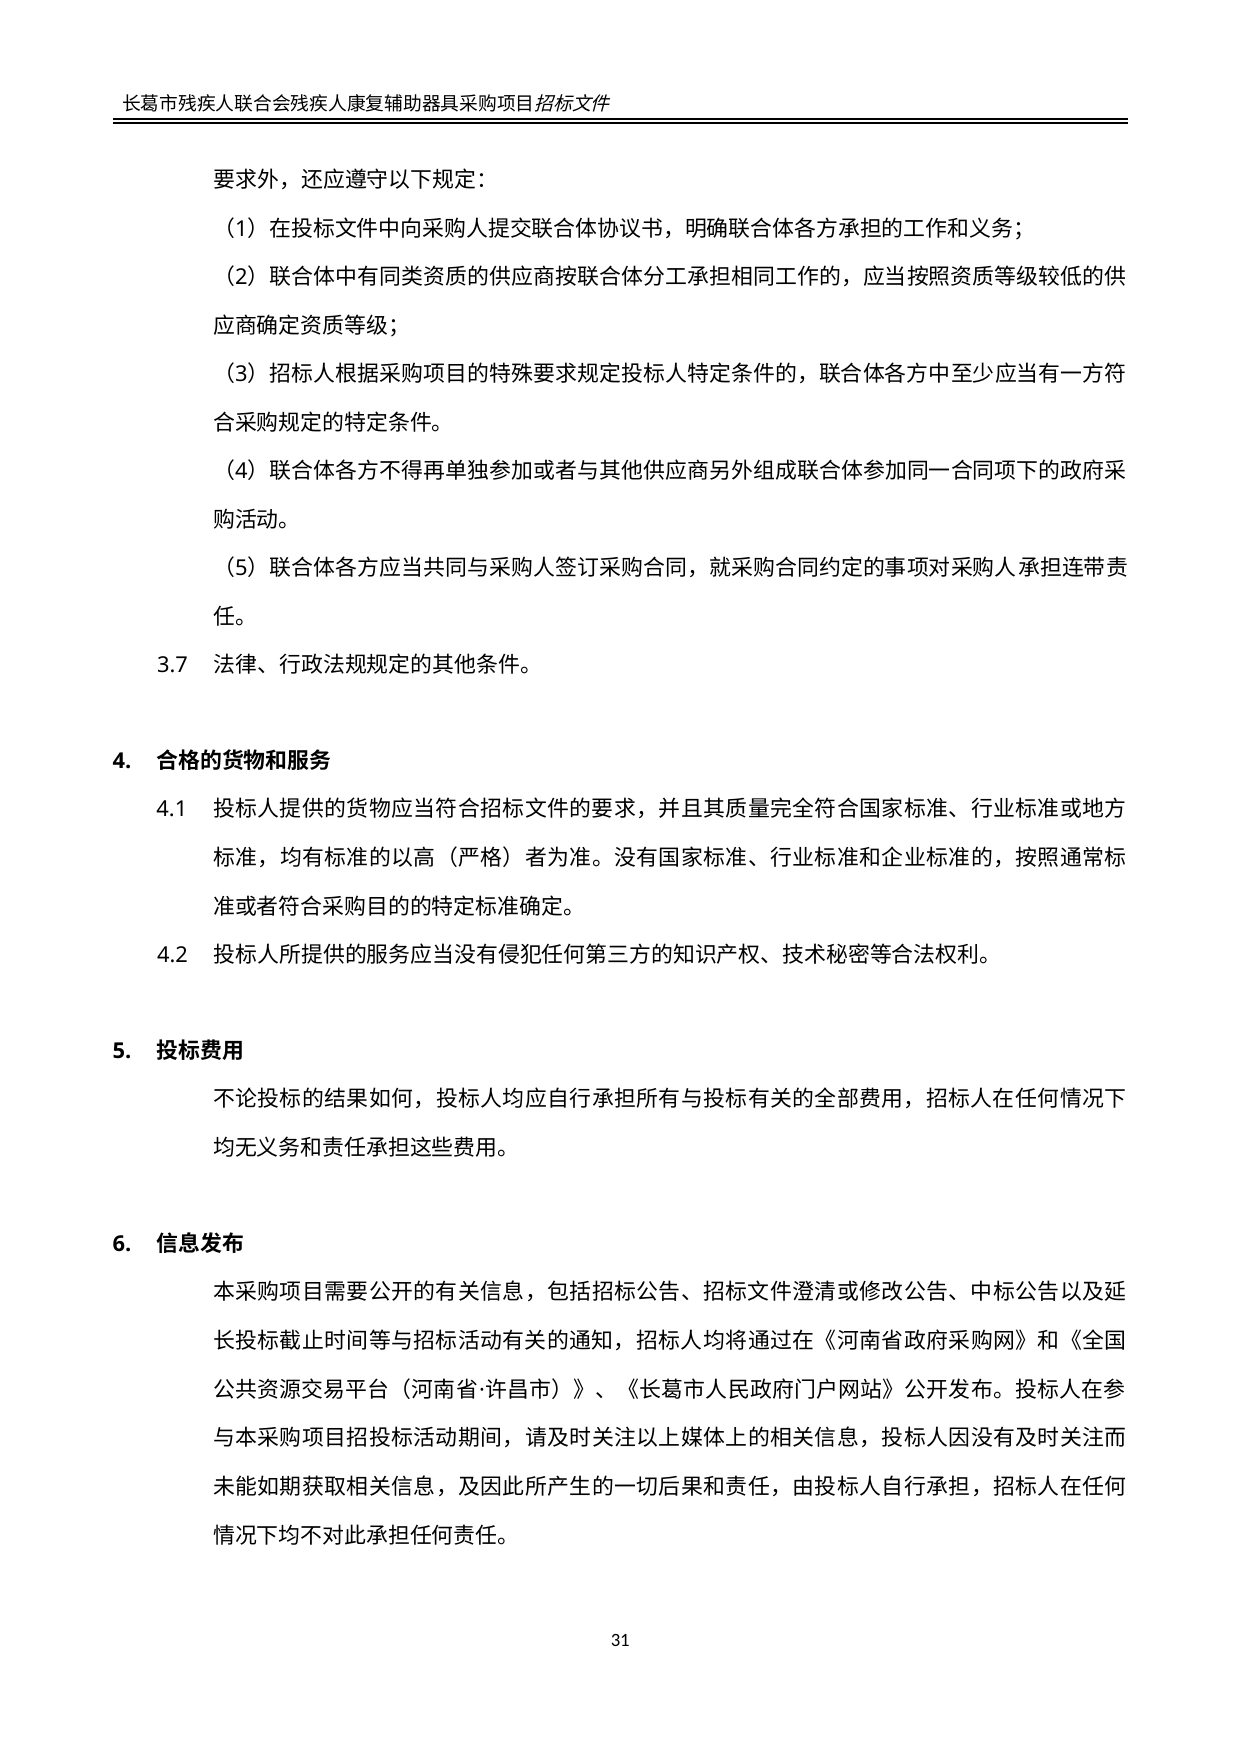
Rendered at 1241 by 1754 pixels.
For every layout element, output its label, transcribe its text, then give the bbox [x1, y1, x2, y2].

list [157, 162, 1128, 194]
list 投标人提供的货物应当符合招标文件的要求，并且其质量完全符合国家标准、行业标准或地方标准，均有标准的以高（严格）者为准。没有国家标准、行业标准和企业标准的，按照通常标准或者符合采购目的的特定标准确定。 [156, 791, 1128, 921]
list 信息发布 [112, 1225, 1128, 1258]
list 投标人所提供的服务应当没有侵犯任何第三方的知识产权、技术秘密等合法权利。 [157, 937, 1128, 969]
text 本采购项目需要公开的有关信息，包括招标公告、招标文件澄清或修改公告、中标公告以及延长投标截止时间等与招标活动有关的通知，招标人均将通过在《河南省政府采购网》和《全国公共资源交易平台（河南省·许昌市）》、《长葛市人民政府门户网站》公开发布。投标人在参与本采购项目招投标活动期间，请及时关注以上媒体上的相关信息，投标人因没有及时关注而未能如期获取相关信息，及因此所产生的一切后果和责任，由投标人自行承担，招标人在任何情况下均不对此承担任何责任。 [213, 1274, 1128, 1550]
list 法律、行政法规规定的其他条件。 [157, 647, 1128, 679]
text （2）联合体中有同类资质的供应商按联合体分工承担相同工作的，应当按照资质等级较低的供应商确定资质等级； [213, 259, 1128, 340]
list 合格的货物和服务 [112, 743, 1128, 775]
text （3）招标人根据采购项目的特殊要求规定投标人特定条件的，联合体各方中至少应当有一方符合采购规定的特定条件。 [213, 356, 1128, 437]
text （1）在投标文件中向采购人提交联合体协议书，明确联合体各方承担的工作和义务； [213, 210, 1128, 243]
text 不论投标的结果如何，投标人均应自行承担所有与投标有关的全部费用，招标人在任何情况下均无义务和责任承担这些费用。 [213, 1081, 1128, 1162]
text （5）联合体各方应当共同与采购人签订采购合同，就采购合同约定的事项对采购人承担连带责任。 [213, 550, 1128, 631]
text （4）联合体各方不得再单独参加或者与其他供应商另外组成联合体参加同一合同项下的政府采购活动。 [213, 453, 1128, 534]
list 投标费用 [112, 1033, 1128, 1065]
